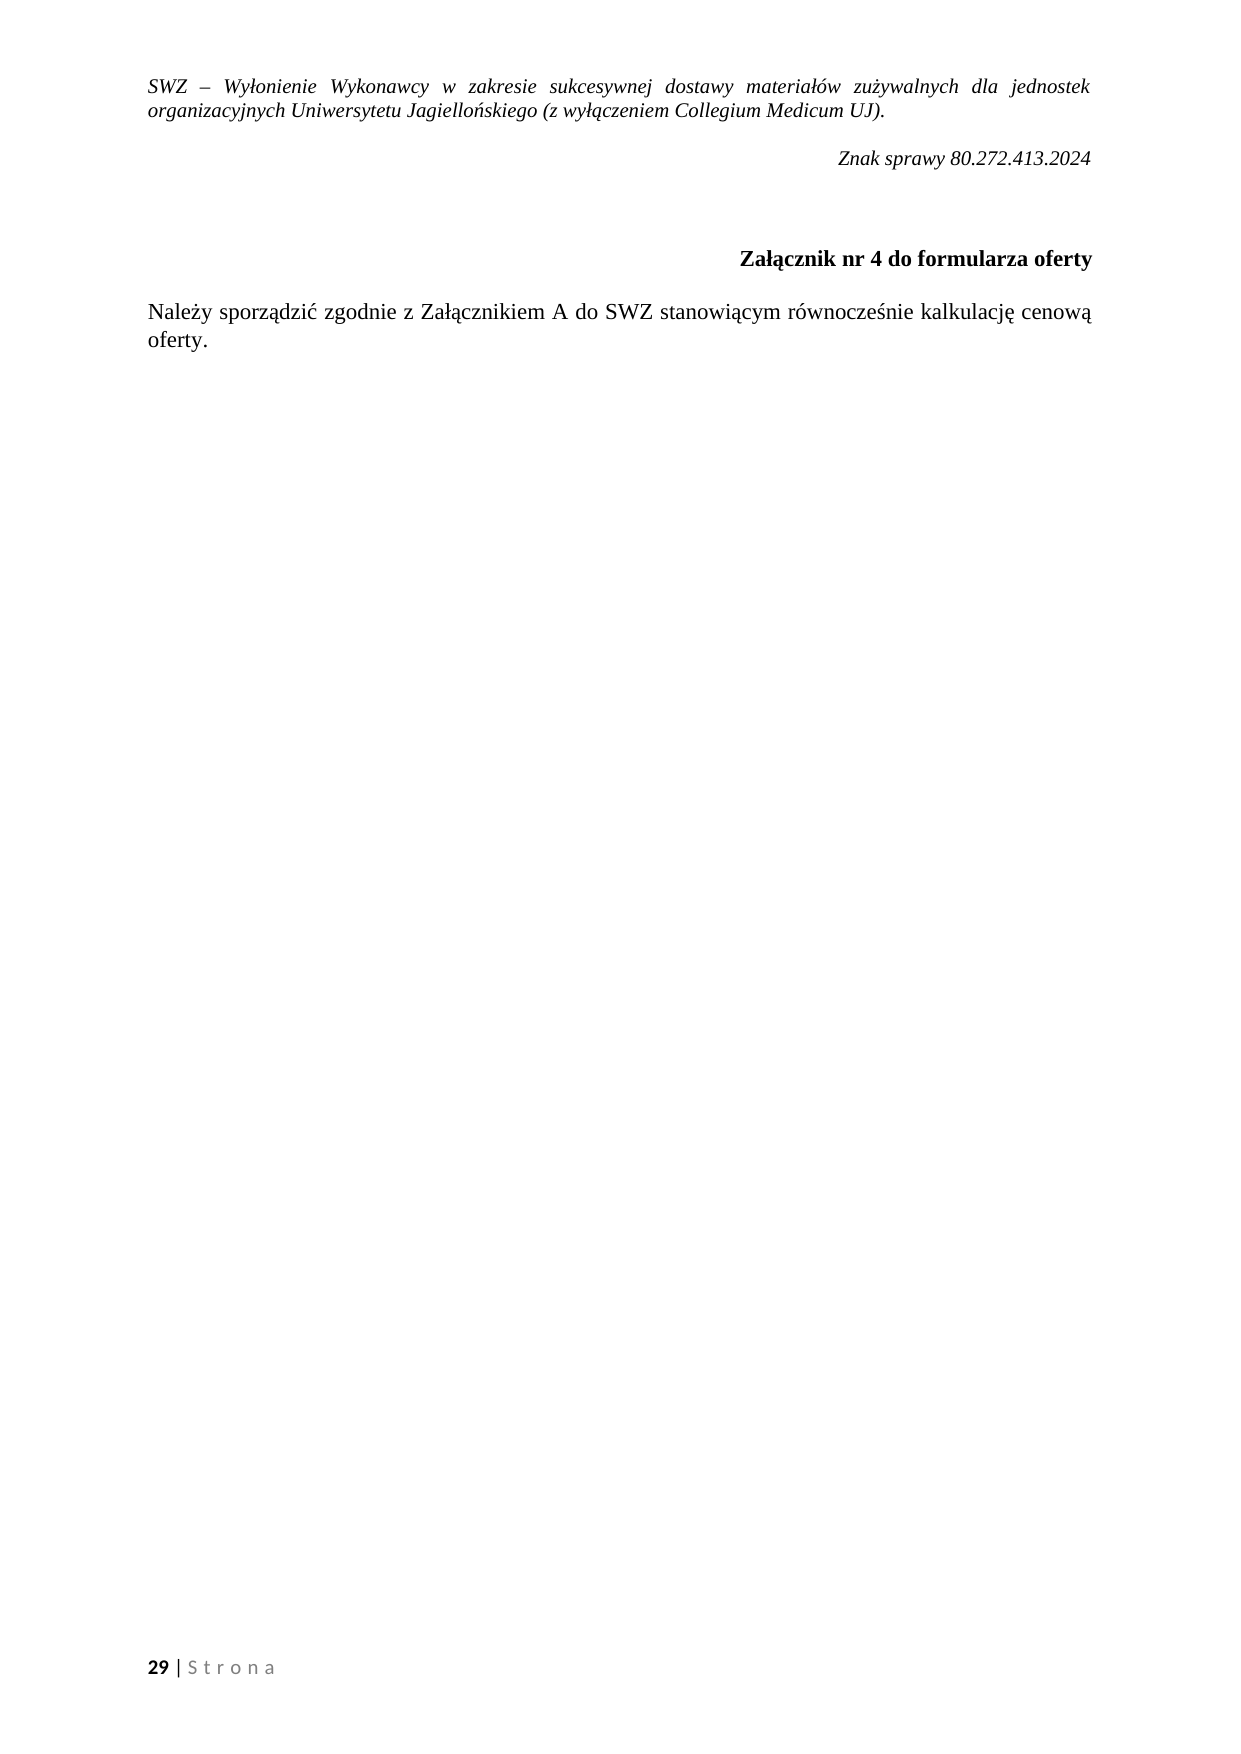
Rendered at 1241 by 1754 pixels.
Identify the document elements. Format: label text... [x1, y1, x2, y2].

text Należy sporządzić zgodnie z Załącznikiem A do SWZ stanowiącym równocześnie kalkulację cenową oferty. [148, 298, 1093, 352]
text Załącznik nr 4 do formularza oferty [148, 245, 1093, 272]
